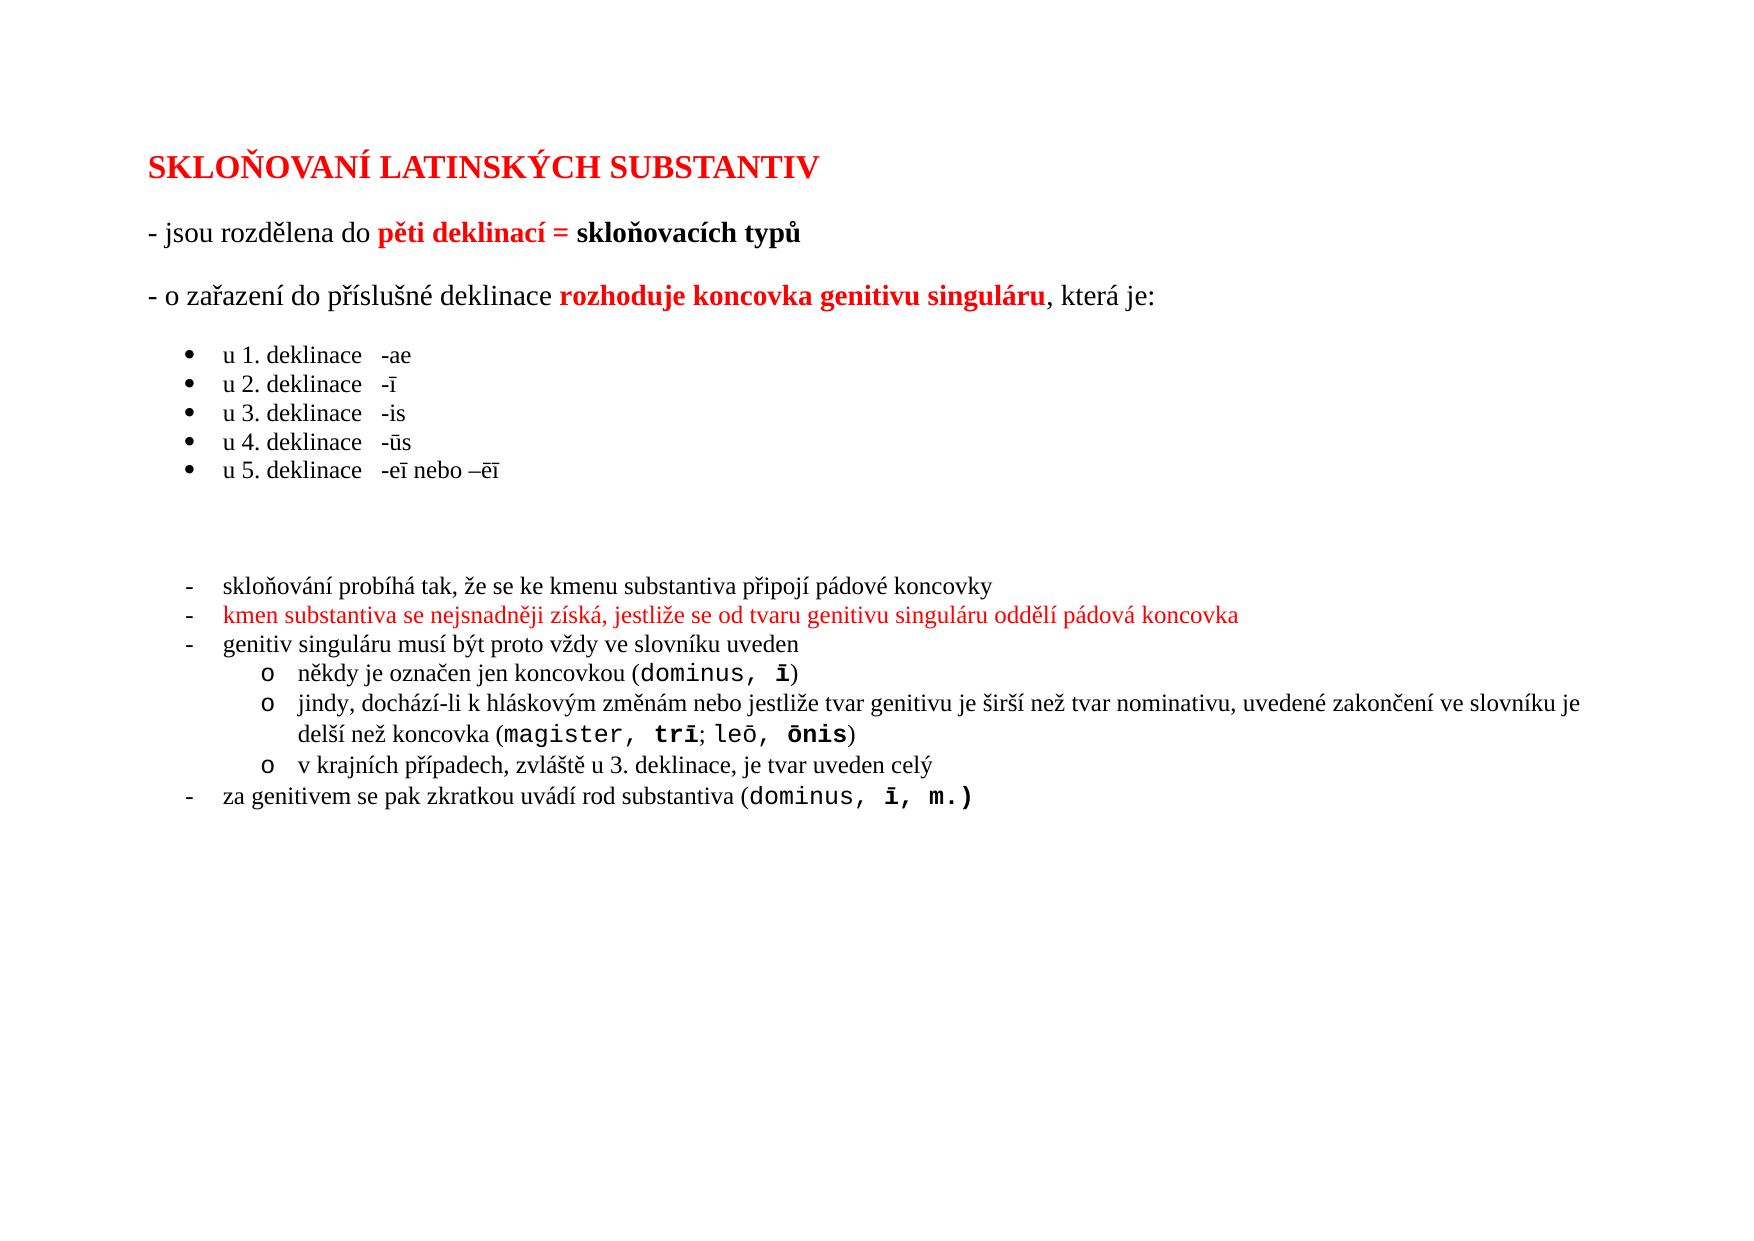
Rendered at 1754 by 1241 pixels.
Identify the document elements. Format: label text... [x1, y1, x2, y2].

list v krajních případech, zvláště u 3. deklinace, je tvar uveden celý [260, 750, 1606, 781]
list u 2. deklinace -ī [185, 369, 1606, 398]
list za genitivem se pak zkratkou uvádí rod substantiva (dominus, ī, m.) [185, 781, 1606, 812]
list u 4. deklinace -ūs [185, 427, 1606, 456]
list u 1. deklinace -ae [185, 341, 1606, 369]
text - o zařazení do příslušné deklinace rozhoduje koncovka genitivu singuláru, která je: [148, 278, 1606, 311]
list u 3. deklinace -is [185, 398, 1606, 427]
text Skloňovaní latinských substantiv [148, 148, 1606, 186]
list skloňování probíhá tak, že se ke kmenu substantiva připojí pádové koncovky [185, 571, 1606, 600]
list kmen substantiva se nejsnadněji získá, jestliže se od tvaru genitivu singuláru oddělí pádová koncovka [185, 600, 1606, 629]
list u 5. deklinace -eī nebo –ēī [185, 456, 1606, 484]
list někdy je označen jen koncovkou (dominus, ī) [260, 658, 1606, 688]
list jindy, dochází-li k hláskovým změnám nebo jestliže tvar genitivu je širší než tvar nominativu, uvedené zakončení ve slovníku je delší než koncovka (magister, trī; leō, ōnis) [260, 688, 1606, 750]
list genitiv singuláru musí být proto vždy ve slovníku uveden [185, 629, 1606, 658]
text - jsou rozdělena do pěti deklinací = skloňovacích typů [148, 215, 1606, 249]
